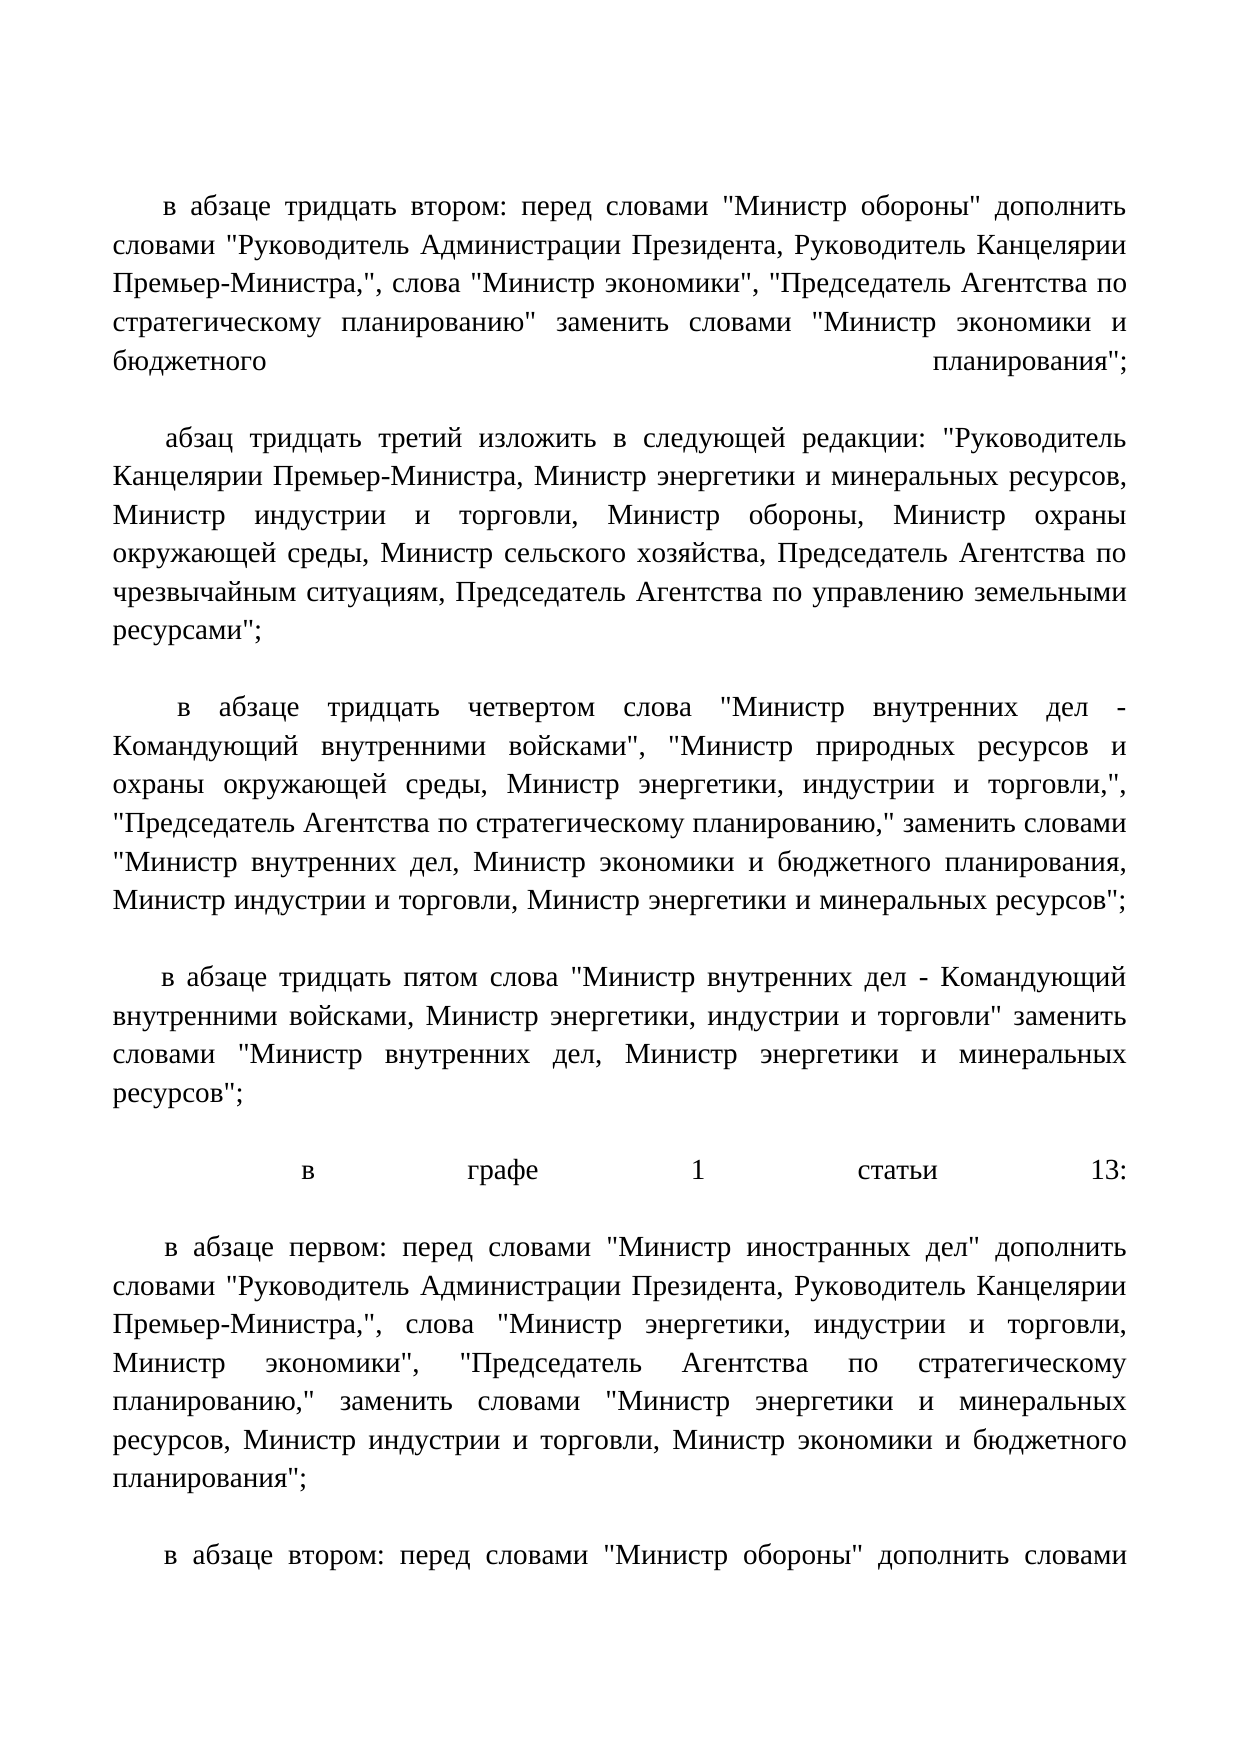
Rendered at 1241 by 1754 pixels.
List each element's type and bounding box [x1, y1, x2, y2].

text [112, 150, 1128, 1571]
